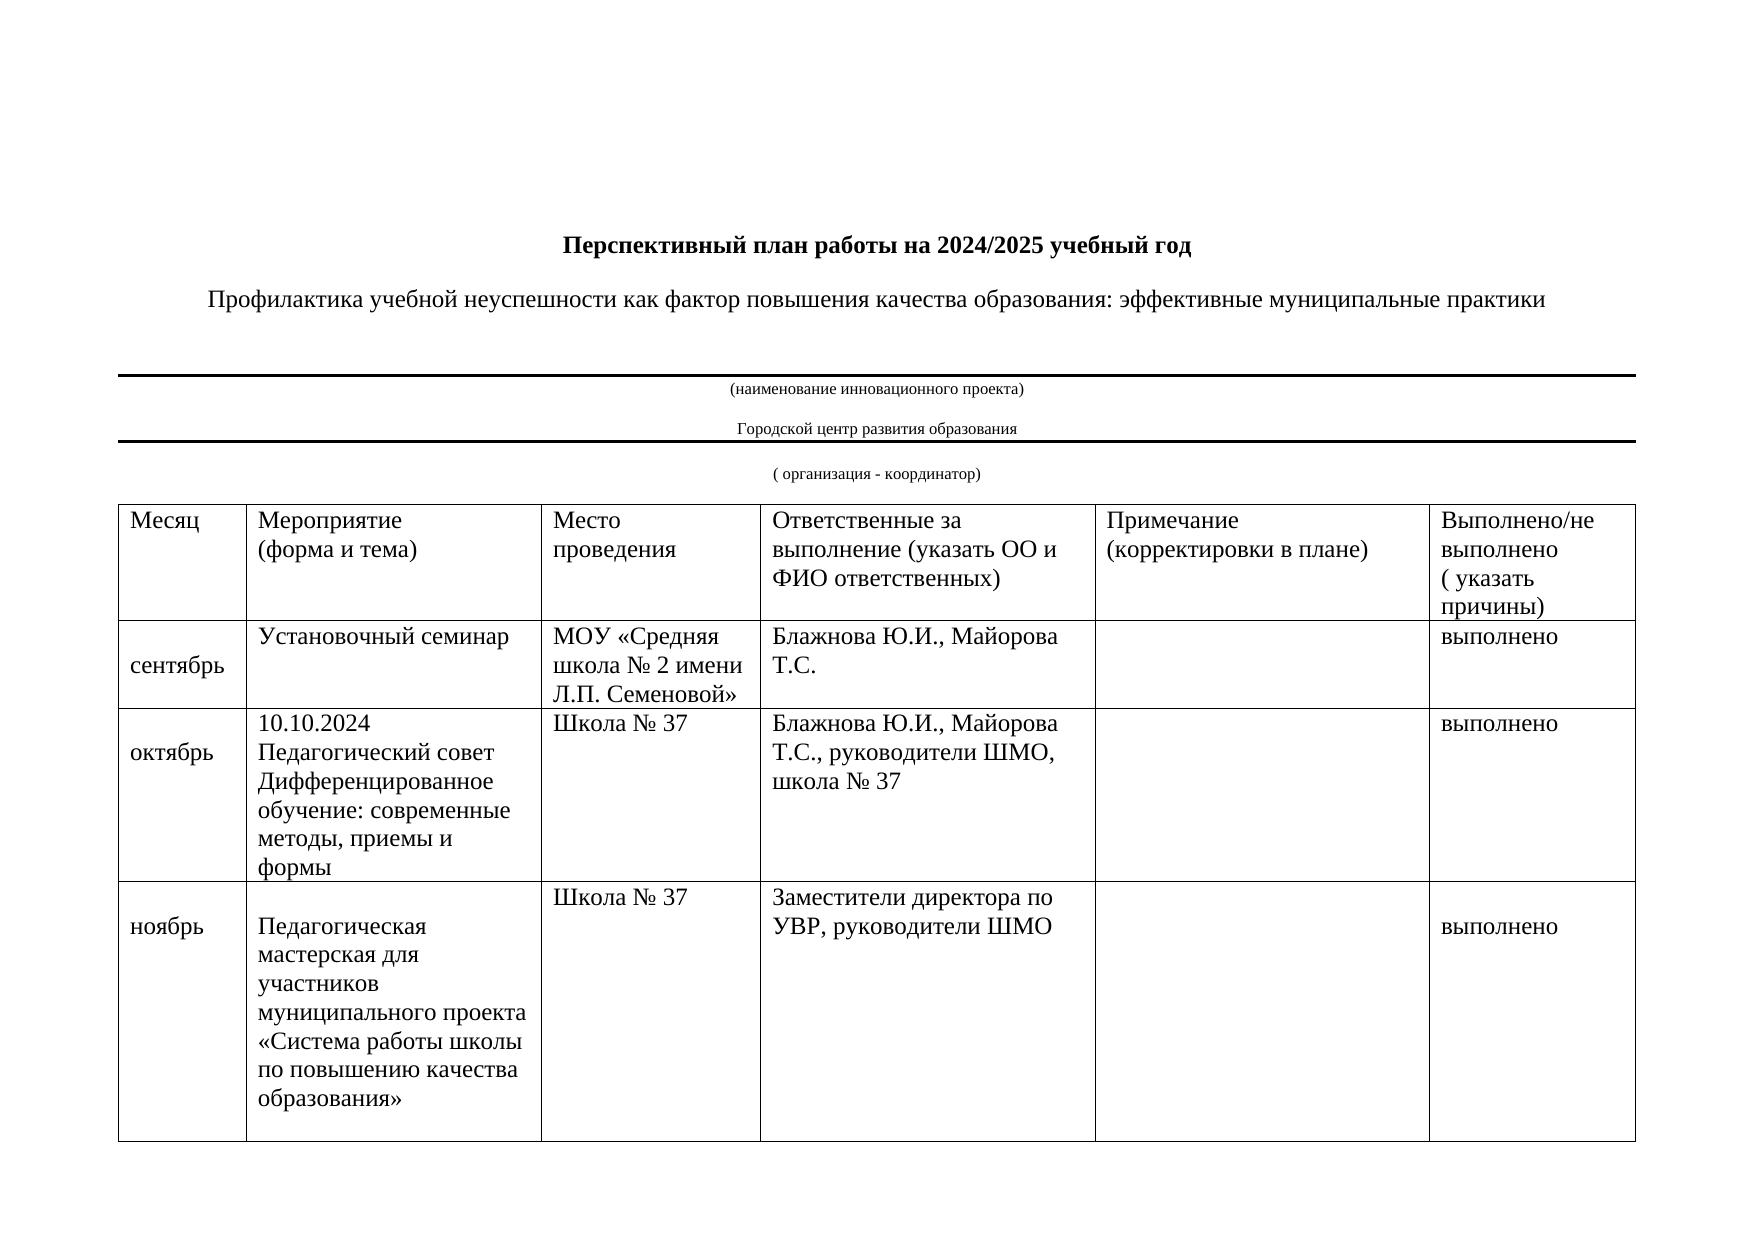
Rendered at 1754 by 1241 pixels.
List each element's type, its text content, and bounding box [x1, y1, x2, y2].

table_cell [1096, 882, 1429, 1141]
table_header Примечание (корректировки в плане) [1096, 505, 1429, 620]
table_cell Школа № 37 [542, 709, 760, 881]
table_cell Блажнова Ю.И., Майорова Т.С. [761, 621, 1095, 707]
text ( организация - координатор) [118, 464, 1636, 483]
text Перспективный план работы на 2024/2025 учебный год [118, 230, 1636, 259]
table_cell Установочный семинар [247, 621, 541, 707]
text Городской центр развития образования [118, 414, 1636, 440]
table_header Мероприятие (форма и тема) [247, 505, 541, 620]
table_cell Школа № 37 [542, 882, 760, 1141]
table_cell октябрь [119, 709, 246, 881]
text Профилактика учебной неуспешности как фактор повышения качества образования: эффективные муниципальные практики [118, 284, 1636, 313]
table_cell [1096, 621, 1429, 707]
table_cell МОУ «Средняя школа № 2 имени Л.П. Семеновой» [542, 621, 760, 707]
table_cell выполнено [1430, 621, 1635, 707]
table_cell сентябрь [119, 621, 246, 707]
table_cell выполнено [1430, 882, 1635, 1141]
table_header Ответственные за выполнение (указать ОО и ФИО ответственных) [761, 505, 1095, 620]
table_header Место проведения [542, 505, 760, 620]
table_cell 10.10.2024 Педагогический совет Дифференцированное обучение: современные методы, приемы и формы [247, 709, 541, 881]
table_cell Блажнова Ю.И., Майорова Т.С., руководители ШМО, школа № 37 [761, 709, 1095, 881]
table_cell ноябрь [119, 882, 246, 1141]
text (наименование инновационного проекта) [118, 377, 1636, 398]
table_header Выполнено/не выполнено ( указать причины) [1430, 505, 1635, 620]
table_cell выполнено [1430, 709, 1635, 881]
table_cell [1096, 709, 1429, 881]
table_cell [247, 882, 541, 1141]
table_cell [761, 882, 1095, 1141]
table_header Месяц [119, 505, 246, 620]
